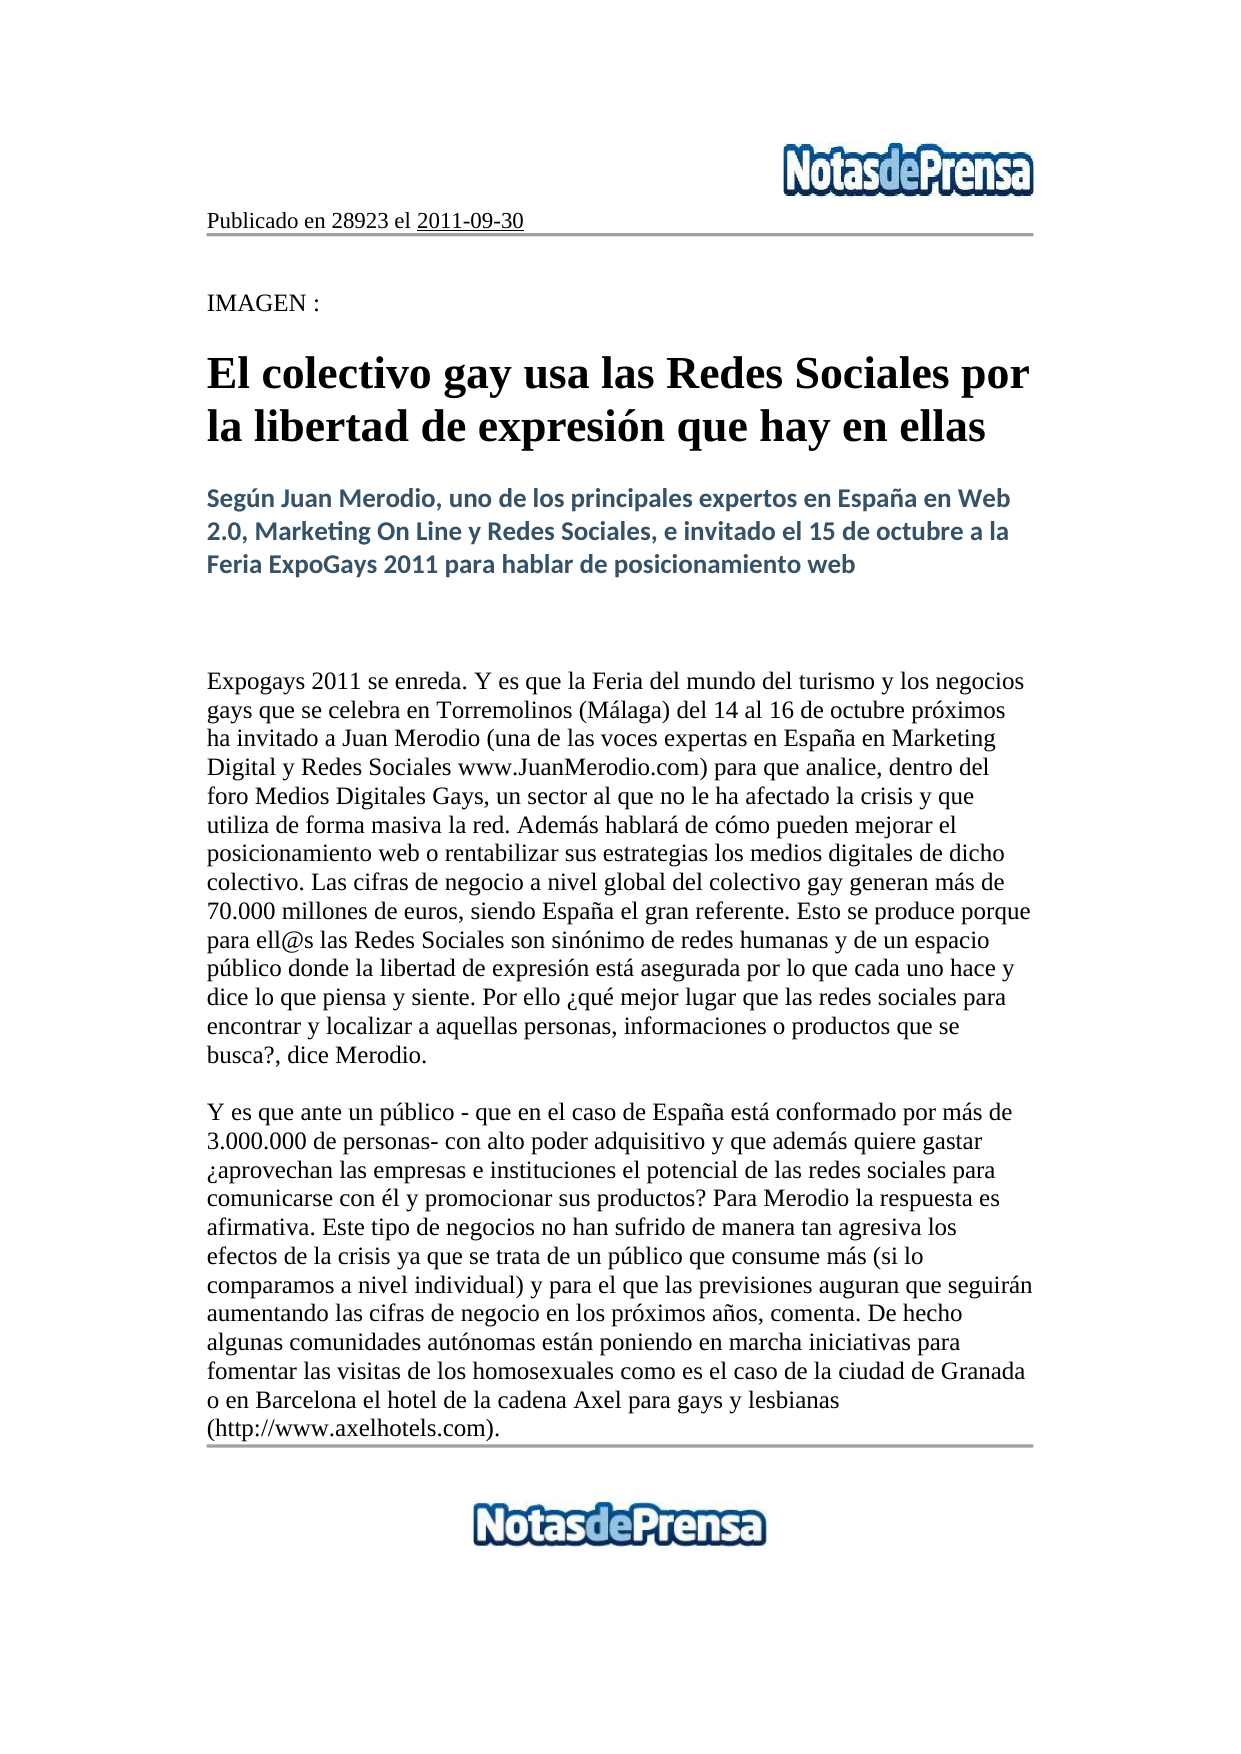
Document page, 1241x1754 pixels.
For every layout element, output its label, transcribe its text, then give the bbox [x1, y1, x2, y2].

picture [783, 142, 1034, 199]
subtitle El colectivo gay usa las Redes Sociales por la libertad de expresión que hay en ellas [207, 346, 1033, 452]
subtitle Según Juan Merodio, uno de los principales expertos en España en Web 2.0, Marketing On Line y Redes Sociales, e invitado el 15 de octubre a la Feria ExpoGays 2011 para hablar de posicionamiento web [207, 481, 1033, 580]
picture [473, 1501, 767, 1548]
text IMAGEN : [207, 288, 1033, 317]
